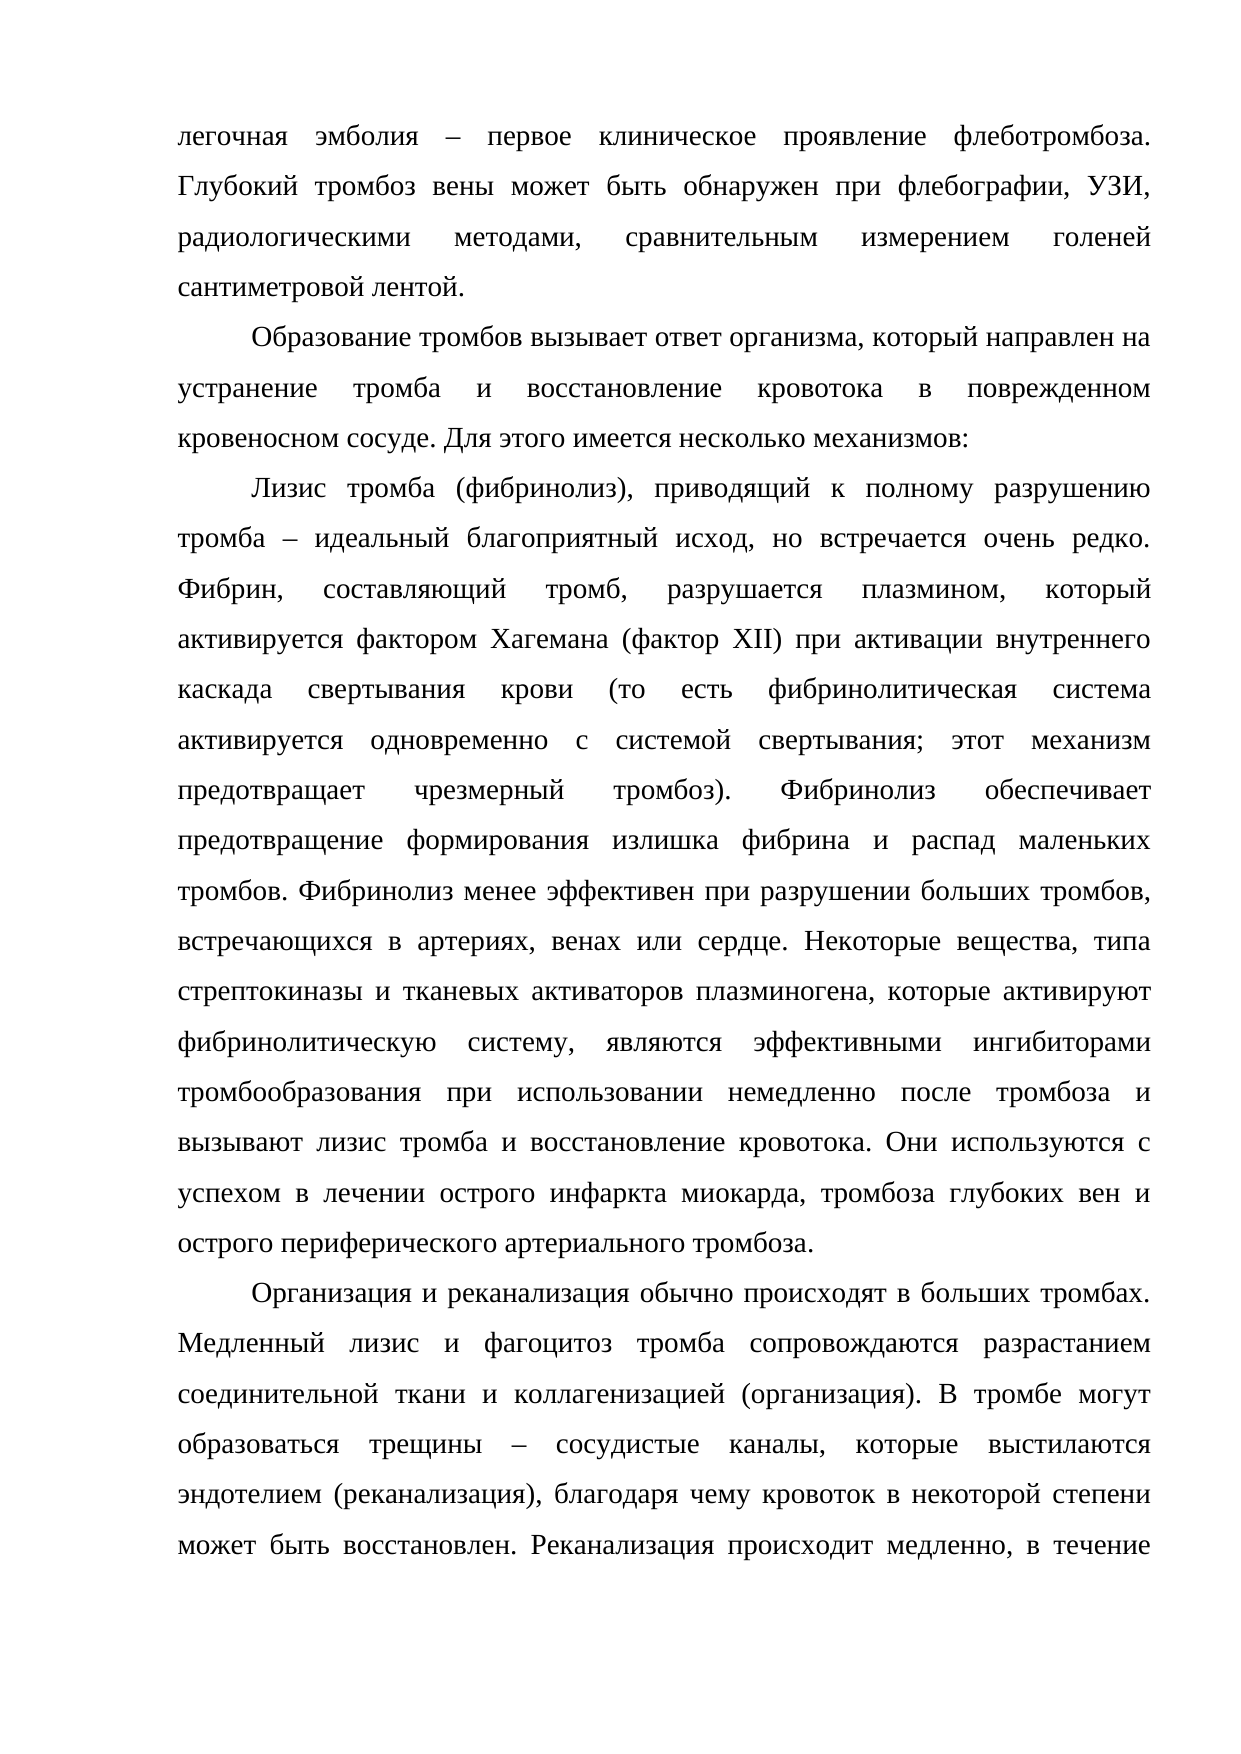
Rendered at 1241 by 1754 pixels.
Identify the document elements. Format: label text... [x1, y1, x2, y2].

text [177, 1275, 1152, 1560]
text Лизис тромба (фибринолиз), приводящий к полному разрушению тромба – идеальный благоприятный исход, но встречается очень редко. Фибрин, составляющий тромб, разрушается плазмином, который активируется фактором Хагемана (фактор XII) при активации внутреннего каскада свертывания крови (то есть фибринолитическая система активируется одновременно с системой свертывания; этот механизм предотвращает чрезмерный тромбоз). Фибринолиз обеспечивает предотвращение формирования излишка фибрина и распад маленьких тромбов. Фибринолиз менее эффективен при разрушении больших тромбов, встречающихся в артериях, венах или сердце. Некоторые вещества, типа стрептокиназы и тканевых активаторов плазминогена, которые активируют фибринолитическую систему, являются эффективными ингибиторами тромбообразования при использовании немедленно после тромбоза и вызывают лизис тромба и восстановление кровотока. Они используются с успехом в лечении острого инфаркта миокарда, тромбоза глубоких вен и острого периферического артериального тромбоза. [177, 470, 1152, 1258]
text Образование тромбов вызывает ответ организма, который направлен на устранение тромба и восстановление кровотока в поврежденном кровеносном сосуде. Для этого имеется несколько механизмов: [177, 319, 1152, 453]
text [177, 118, 1152, 303]
